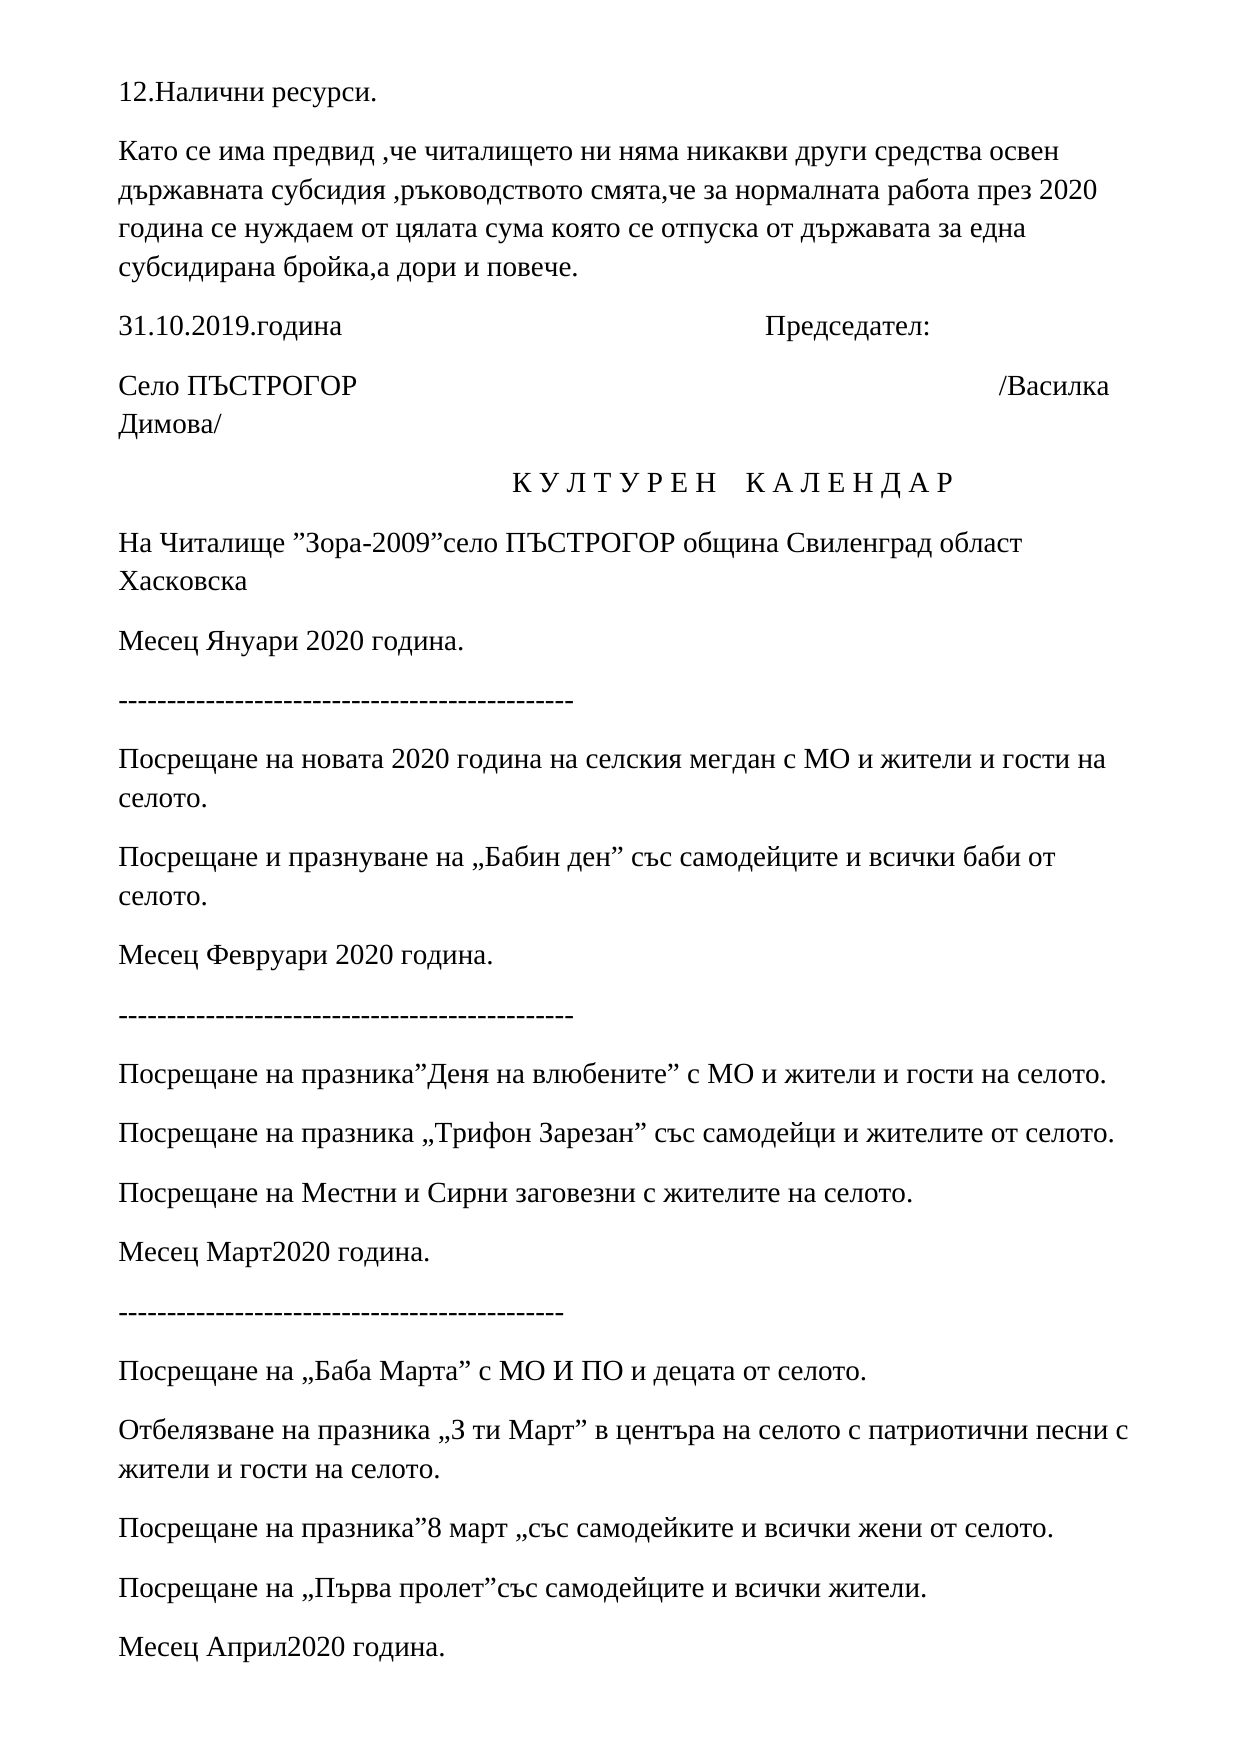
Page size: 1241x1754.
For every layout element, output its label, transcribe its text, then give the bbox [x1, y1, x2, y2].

text ----------------------------------------------- [118, 682, 1152, 716]
text Месец Април2020 година. [118, 1629, 1152, 1663]
text Посрещане на празника „Трифон Зарезан” със самодейци и жителите от селото. [118, 1116, 1152, 1149]
text Посрещане на празника”Деня на влюбените” с МО и жители и гости на селото. [118, 1056, 1152, 1090]
text Отбелязване на празника „З ти Март” в центъра на селото с патриотични песни с жители и гости на селото. [118, 1412, 1152, 1484]
text Посрещане и празнуване на „Бабин ден” със самодейците и всички баби от селото. [118, 839, 1152, 912]
text Посрещане на „Първа пролет”със самодейците и всички жители. [118, 1570, 1152, 1603]
text Месец Януари 2020 година. [118, 623, 1152, 656]
text Посрещане на „Баба Марта” с МО И ПО и децата от селото. [118, 1353, 1152, 1387]
text 12.Налични ресурси. [118, 74, 1152, 107]
text Като се има предвид ,че читалището ни няма никакви други средства освен държавната субсидия ,ръководството смята,че за нормалната работа през 2020 година се нуждаем от цялата сума която се отпуска от държавата за една субсидирана бройка,а дори и повече. [118, 133, 1152, 282]
text 31.10.2019.година Председател: [118, 308, 1152, 342]
text Месец Февруари 2020 година. [118, 937, 1152, 971]
text Посрещане на празника”8 март „със самодейките и всички жени от селото. [118, 1510, 1152, 1544]
text К У Л Т У Р Е Н К А Л Е Н Д А Р [118, 466, 1152, 499]
text Посрещане на Местни и Сирни заговезни с жителите на селото. [118, 1175, 1152, 1208]
text ----------------------------------------------- [118, 997, 1152, 1030]
text Посрещане на новата 2020 година на селския мегдан с МО и жители и гости на селото. [118, 742, 1152, 814]
text ---------------------------------------------- [118, 1294, 1152, 1327]
text Село ПЪСТРОГОР /Василка Димова/ [118, 368, 1152, 440]
text Месец Март2020 година. [118, 1234, 1152, 1268]
text На Читалище ”Зора-2009”село ПЪСТРОГОР община Свиленград област Хасковска [118, 525, 1152, 597]
